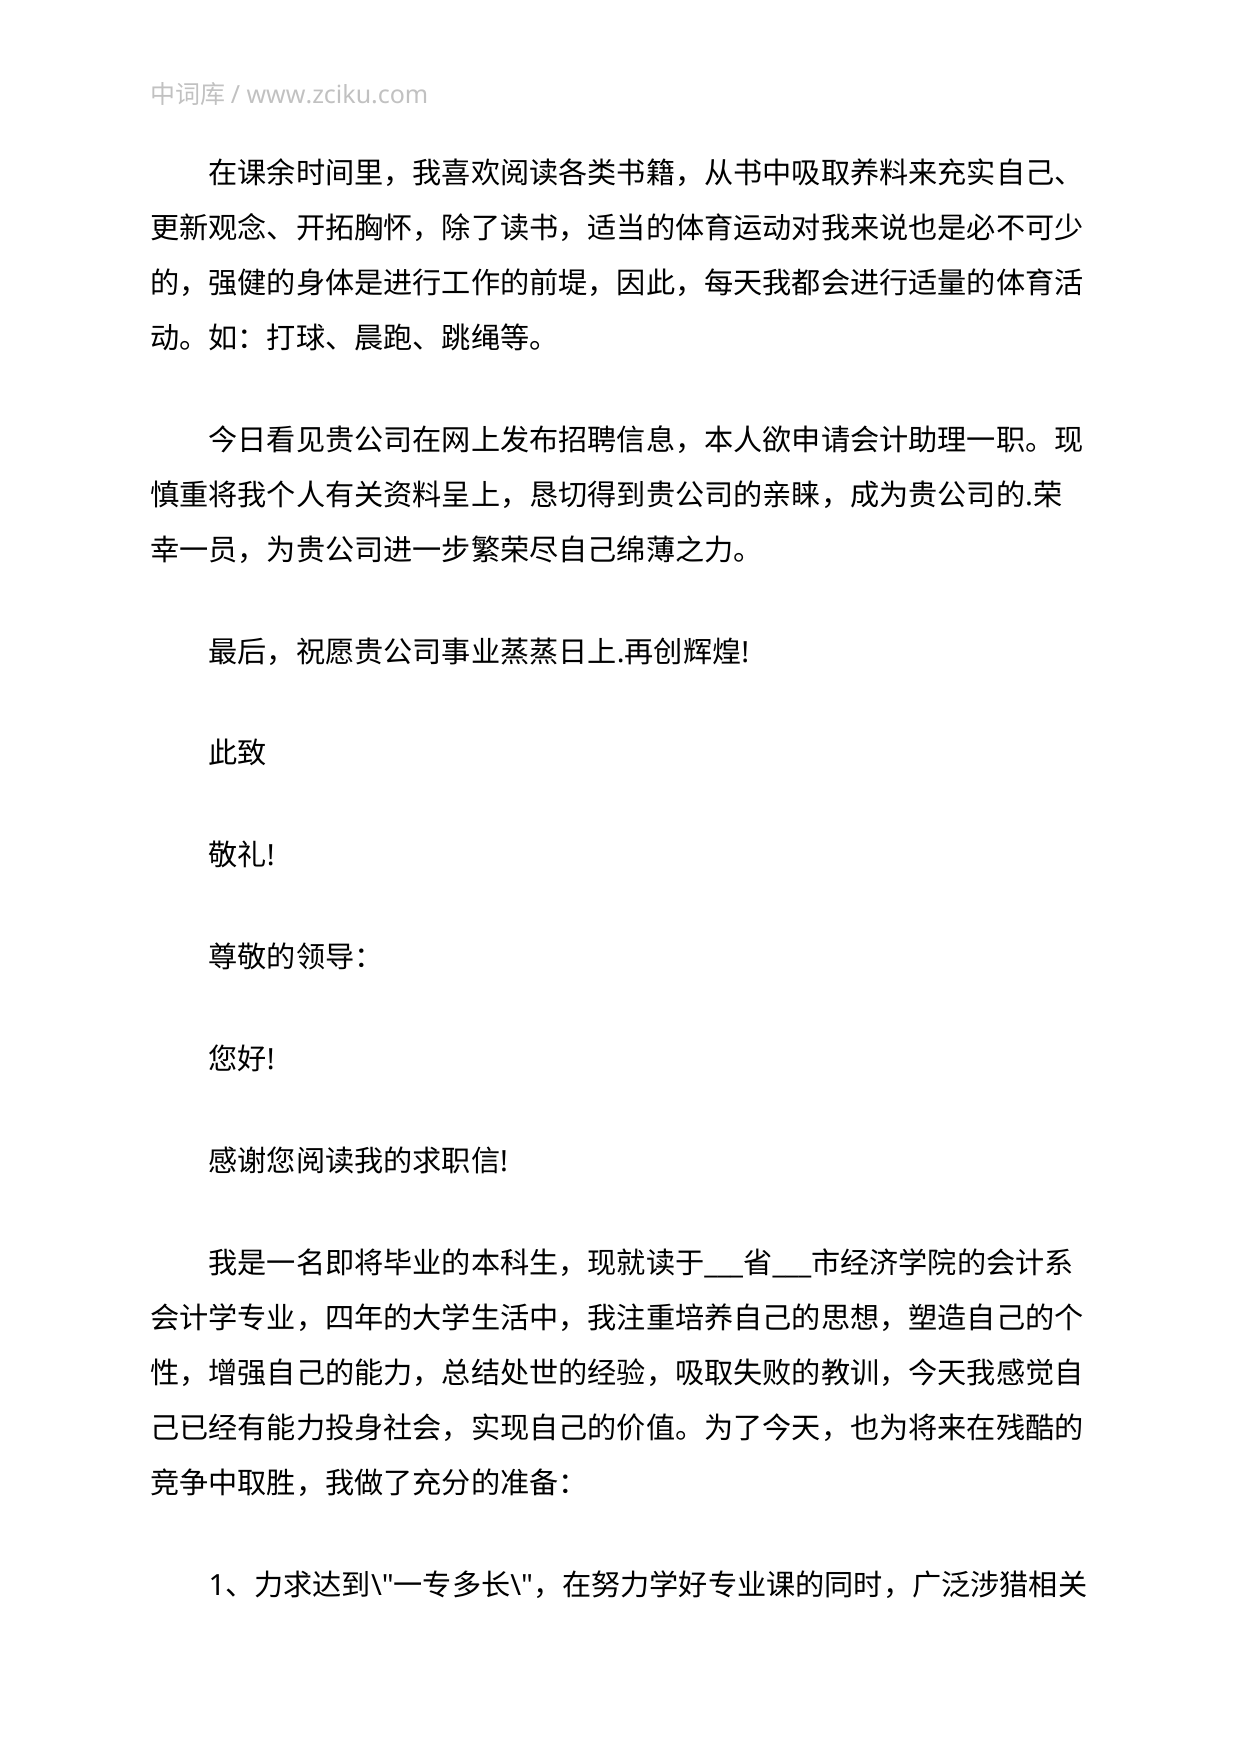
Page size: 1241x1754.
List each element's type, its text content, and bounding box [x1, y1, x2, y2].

text 尊敬的领导： [150, 934, 1090, 976]
text 感谢您阅读我的求职信! [150, 1138, 1090, 1180]
text 今日看见贵公司在网上发布招聘信息，本人欲申请会计助理一职。现慎重将我个人有关资料呈上，恳切得到贵公司的亲睐，成为贵公司的.荣幸一员，为贵公司进一步繁荣尽自己绵薄之力。 [150, 416, 1090, 569]
text 我是一名即将毕业的本科生，现就读于___省___市经济学院的会计系会计学专业，四年的大学生活中，我注重培养自己的思想，塑造自己的个性，增强自己的能力，总结处世的经验，吸取失败的教训，今天我感觉自己已经有能力投身社会，实现自己的价值。为了今天，也为将来在残酷的竞争中取胜，我做了充分的准备： [150, 1239, 1090, 1502]
text 您好! [150, 1036, 1090, 1078]
text 在课余时间里，我喜欢阅读各类书籍，从书中吸取养料来充实自己、更新观念、开拓胸怀，除了读书，适当的体育运动对我来说也是必不可少的，强健的身体是进行工作的前堤，因此，每天我都会进行适量的体育活动。如：打球、晨跑、跳绳等。 [150, 150, 1090, 357]
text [150, 1561, 1090, 1603]
text 敬礼! [150, 832, 1090, 874]
text 最后，祝愿贵公司事业蒸蒸日上.再创辉煌! [150, 628, 1090, 671]
text 此致 [150, 730, 1090, 772]
